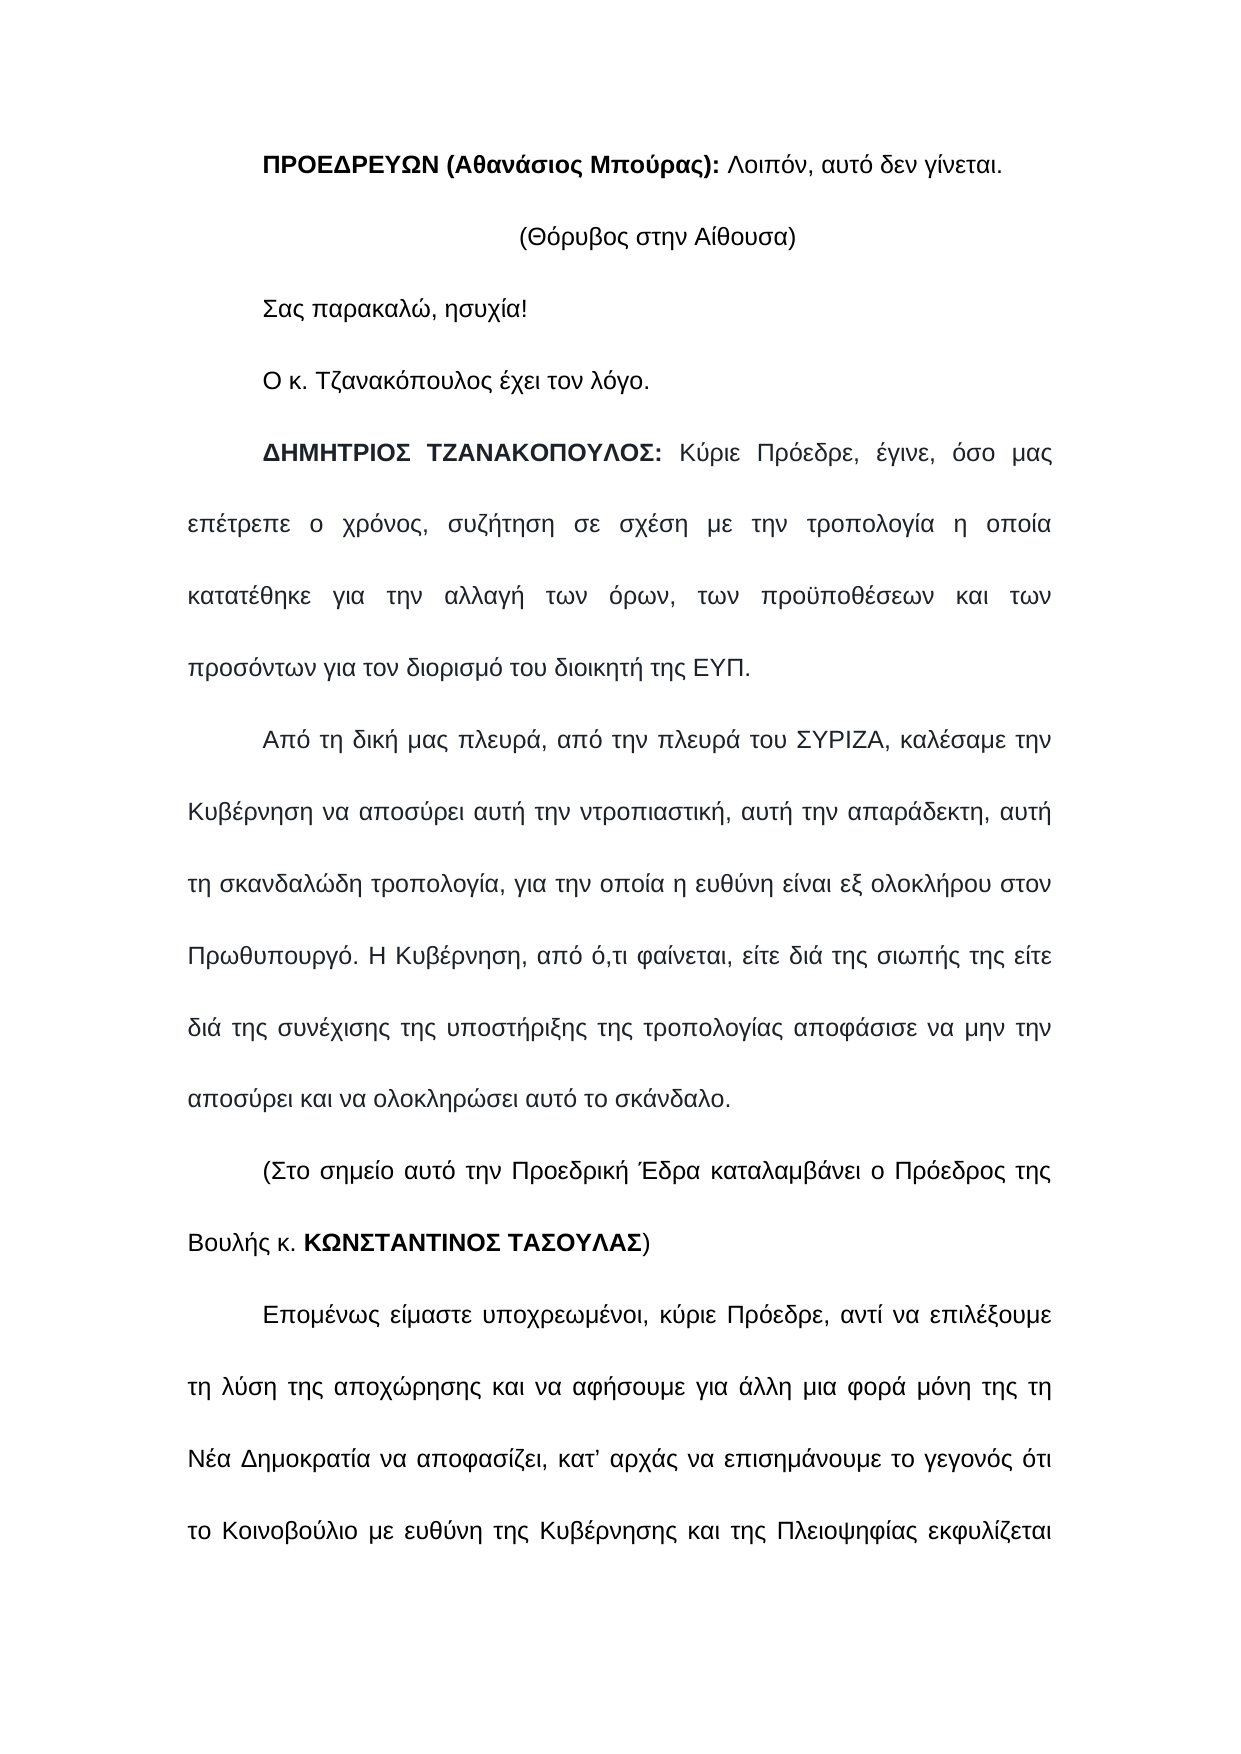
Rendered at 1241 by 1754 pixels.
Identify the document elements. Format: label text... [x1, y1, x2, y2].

text (Θόρυβος στην Αίθουσα) [187, 222, 1053, 251]
text Σας παρακαλώ, ησυχία! [187, 294, 1053, 322]
text Από τη δική μας πλευρά, από την πλευρά του ΣΥΡΙΖΑ, καλέσαμε την Κυβέρνηση να αποσύρει αυτή την ντροπιαστική, αυτή την απαράδεκτη, αυτή τη σκανδαλώδη τροπολογία, για την οποία η ευθύνη είναι εξ ολοκλήρου στον Πρωθυπουργό. Η Κυβέρνηση, από ό,τι φαίνεται, είτε διά της σιωπής της είτε διά της συνέχισης της υποστήριξης της τροπολογίας αποφάσισε να μην την αποσύρει και να ολοκληρώσει αυτό το σκάνδαλο. [187, 725, 1053, 1113]
text ΔΗΜΗΤΡΙΟΣ ΤΖΑΝΑΚΟΠΟΥΛΟΣ: Κύριε Πρόεδρε, έγινε, όσο μας επέτρεπε ο χρόνος, συζήτηση σε σχέση με την τροπολογία η οποία κατατέθηκε για την αλλαγή των όρων, των προϋποθέσεων και των προσόντων για τον διορισμό του διοικητή της ΕΥΠ. [187, 437, 1053, 682]
text (Στο σημείο αυτό την Προεδρική Έδρα καταλαμβάνει ο Πρόεδρος της Βουλής κ. ΚΩΝΣΤΑΝΤΙΝΟΣ ΤΑΣΟΥΛΑΣ) [187, 1156, 1053, 1257]
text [187, 1300, 1053, 1544]
text Ο κ. Τζανακόπουλος έχει τον λόγο. [187, 366, 1053, 394]
text ΠΡΟΕΔΡΕΥΩΝ (Αθανάσιος Μπούρας): Λοιπόν, αυτό δεν γίνεται. [187, 150, 1053, 179]
